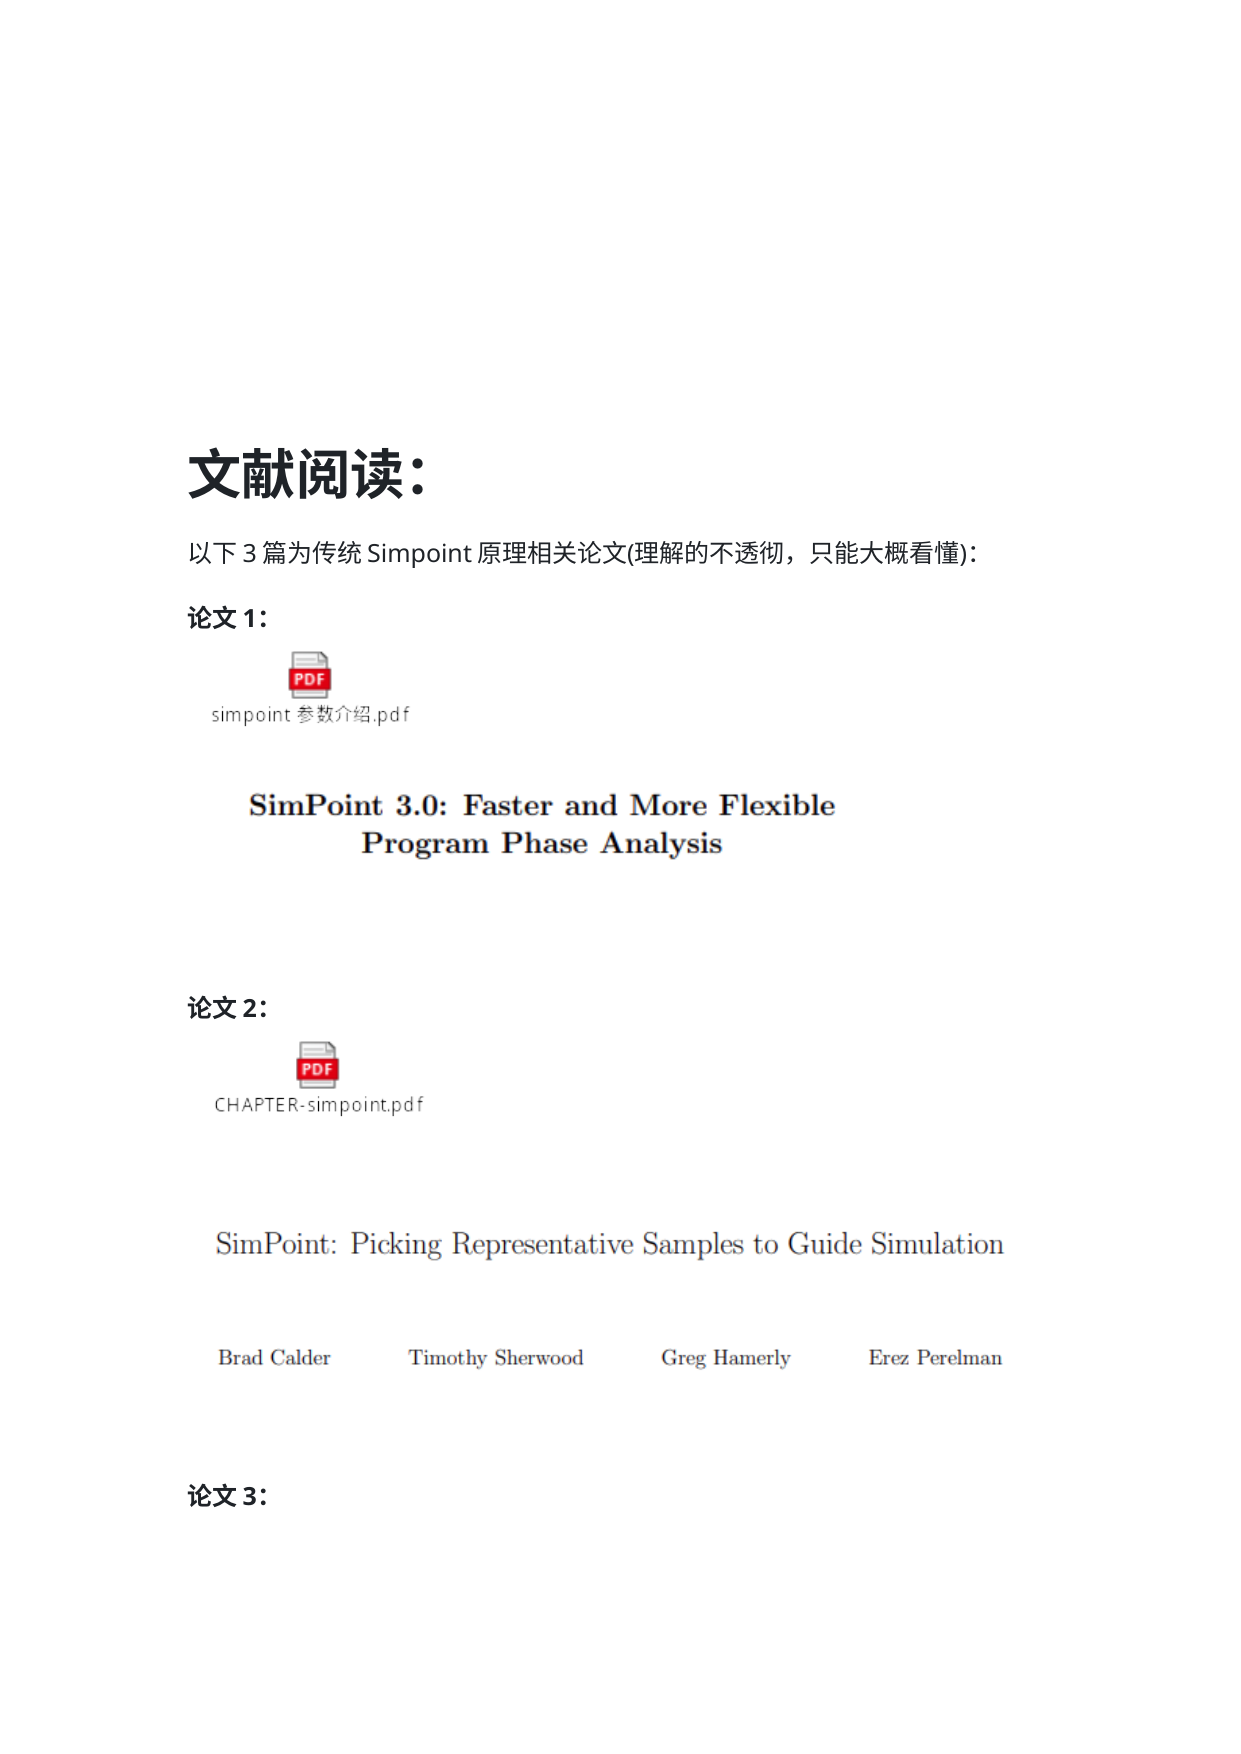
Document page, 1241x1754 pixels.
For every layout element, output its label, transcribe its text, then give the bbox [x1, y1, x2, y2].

list 论文1： [187, 584, 1053, 649]
picture [187, 1202, 1053, 1435]
list 论文3： [187, 1462, 1053, 1527]
picture [187, 747, 926, 891]
list 以下3篇为传统Simpoint原理相关论文(理解的不透彻，只能大概看懂)： [187, 519, 1053, 584]
list 论文2： [187, 974, 1053, 1039]
list 文献阅读： [187, 422, 1053, 519]
